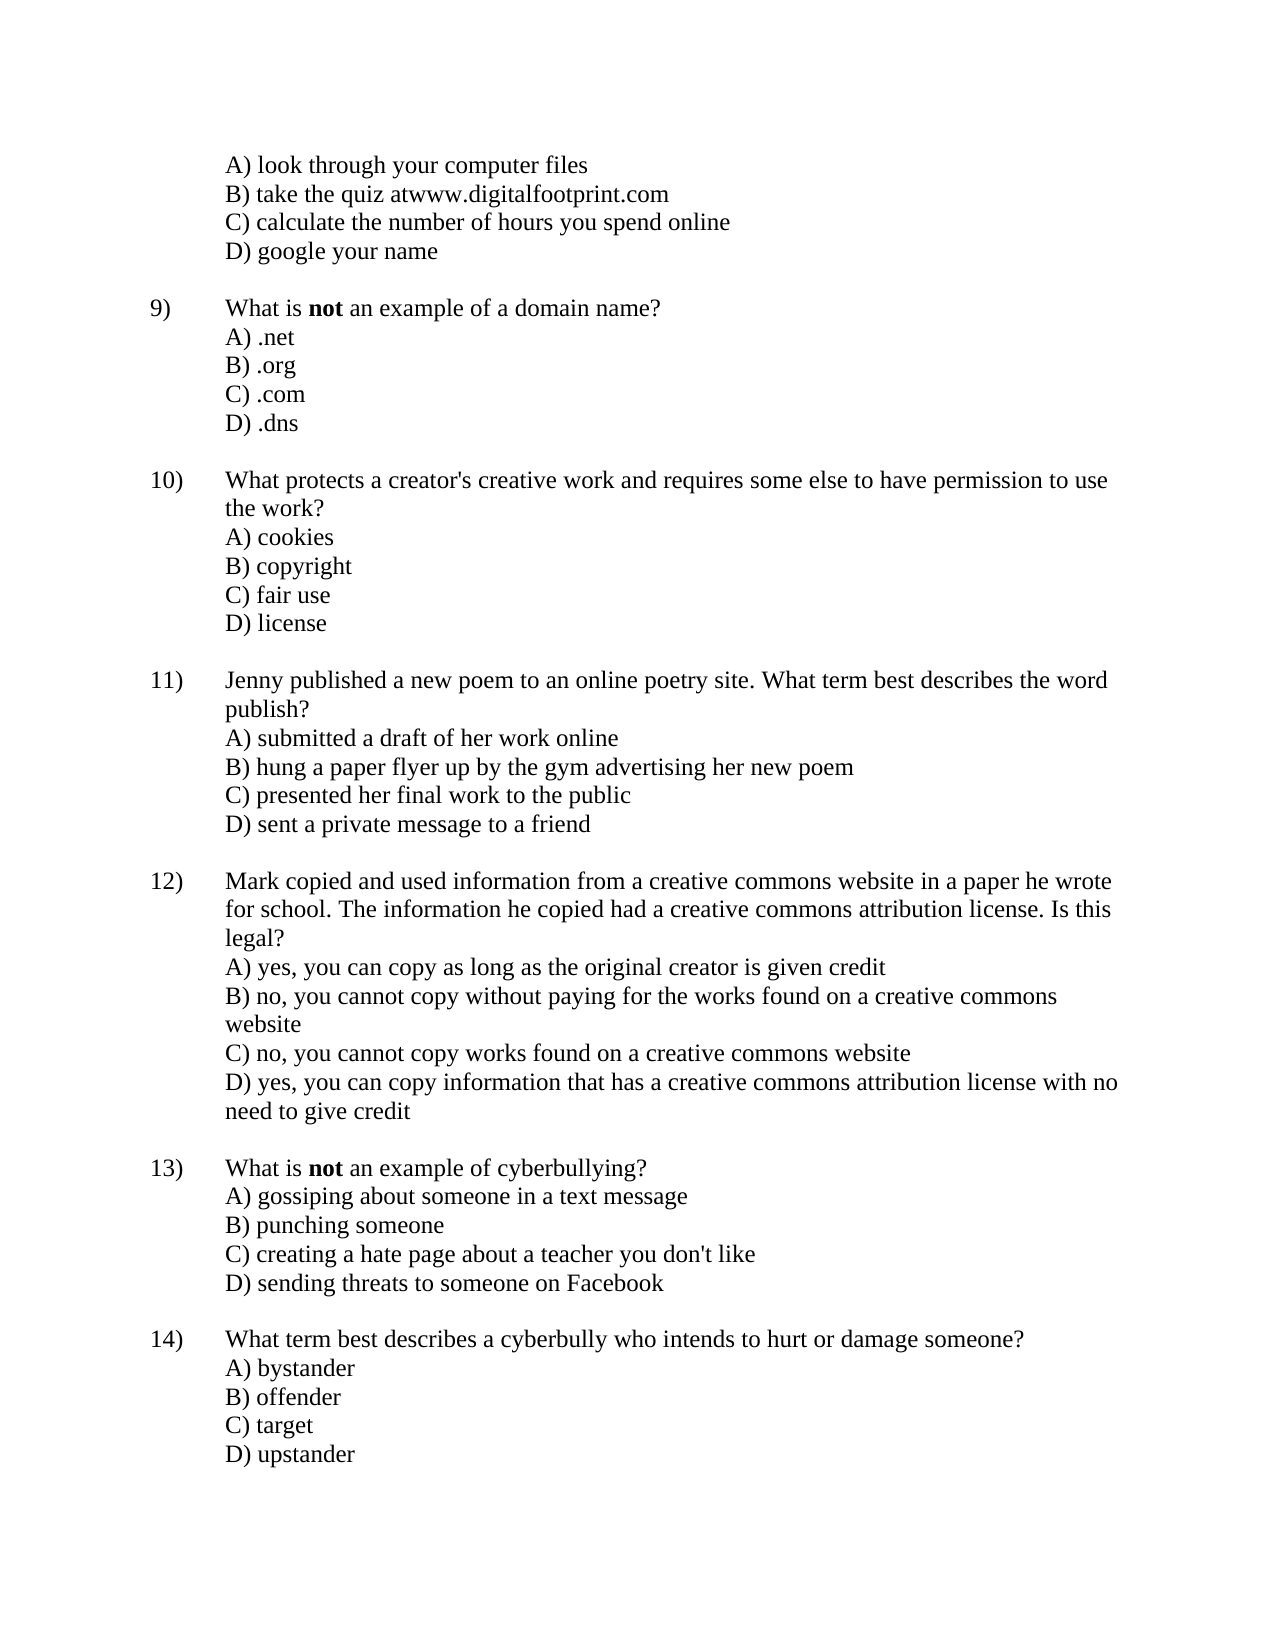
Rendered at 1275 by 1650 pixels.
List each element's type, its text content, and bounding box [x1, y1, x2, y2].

text A) bystander [150, 1353, 1125, 1382]
text 12) Mark copied and used information from a creative commons website in a paper he wrote for school. The information he copied had a creative commons attribution license. Is this legal? [150, 866, 1125, 952]
text C) no, you cannot copy works found on a creative commons website [150, 1038, 1125, 1067]
text C) calculate the number of hours you spend online [150, 207, 1125, 236]
text D) sent a private message to a friend [150, 809, 1125, 838]
text A) gossiping about someone in a text message [150, 1181, 1125, 1210]
text B) .org [150, 351, 1125, 379]
text C) .com [150, 379, 1125, 408]
text A) look through your computer files [150, 150, 1125, 179]
text 11) Jenny published a new poem to an online poetry site. What term best describes the word publish? [150, 665, 1125, 723]
text D) sending threats to someone on Facebook [150, 1268, 1125, 1296]
text 10) What protects a creator's creative work and requires some else to have permission to use the work? [150, 465, 1125, 522]
text A) submitted a draft of her work online [150, 723, 1125, 752]
text D) yes, you can copy information that has a creative commons attribution license with no need to give credit [150, 1067, 1125, 1124]
text D) .dns [150, 408, 1125, 437]
text C) target [150, 1411, 1125, 1439]
text B) punching someone [150, 1210, 1125, 1239]
text B) copyright [150, 551, 1125, 580]
text A) cookies [150, 522, 1125, 551]
text 13) What is not an example of cyberbullying? [150, 1153, 1125, 1181]
text B) offender [150, 1382, 1125, 1411]
text C) presented her final work to the public [150, 780, 1125, 809]
text A) .net [150, 322, 1125, 351]
text C) creating a hate page about a teacher you don't like [150, 1239, 1125, 1268]
text A) yes, you can copy as long as the original creator is given credit [150, 952, 1125, 981]
text B) hung a paper flyer up by the gym advertising her new poem [150, 752, 1125, 780]
text C) fair use [150, 580, 1125, 608]
text B) take the quiz atwww.digitalfootprint.com [150, 179, 1125, 207]
text D) upstander [150, 1439, 1125, 1468]
text 9) What is not an example of a domain name? [150, 293, 1125, 322]
text B) no, you cannot copy without paying for the works found on a creative commons website [150, 981, 1125, 1038]
text D) license [150, 608, 1125, 637]
text D) google your name [150, 236, 1125, 265]
text 14) What term best describes a cyberbully who intends to hurt or damage someone? [150, 1324, 1125, 1353]
